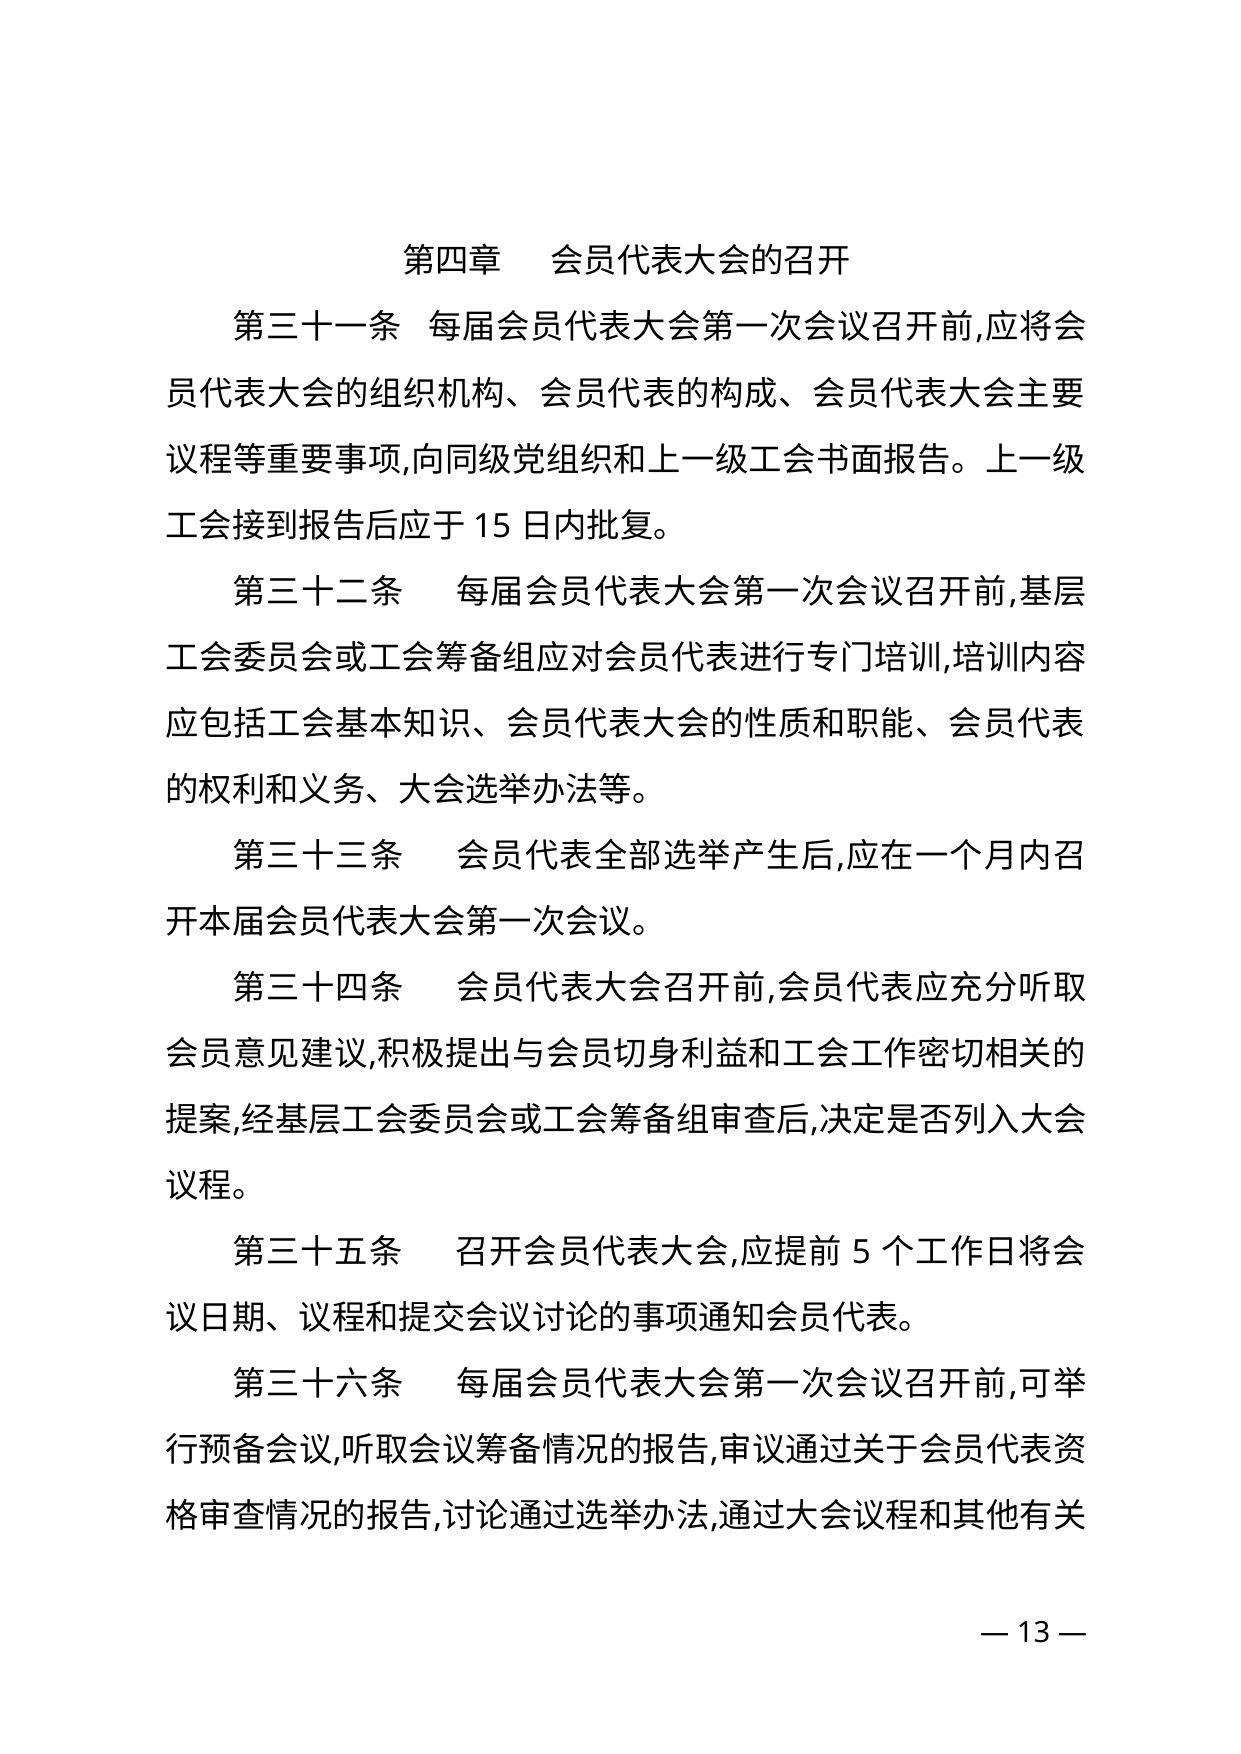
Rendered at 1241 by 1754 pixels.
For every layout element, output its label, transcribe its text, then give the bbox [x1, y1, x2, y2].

text 第三十五条 召开会员代表大会,应提前 5 个工作日将会议日期、议程和提交会议讨论的事项通知会员代表。 [165, 1216, 1087, 1348]
text 第三十三条 会员代表全部选举产生后,应在一个月内召开本届会员代表大会第一次会议。 [165, 820, 1087, 952]
text 第三十二条 每届会员代表大会第一次会议召开前,基层工会委员会或工会筹备组应对会员代表进行专门培训,培训内容应包括工会基本知识、会员代表大会的性质和职能、会员代表的权利和义务、大会选举办法等。 [165, 556, 1087, 820]
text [165, 1348, 1087, 1546]
text 第三十一条 每届会员代表大会第一次会议召开前,应将会员代表大会的组织机构、会员代表的构成、会员代表大会主要议程等重要事项,向同级党组织和上一级工会书面报告。上一级工会接到报告后应于 15 日内批复。 [165, 291, 1087, 556]
text 第三十四条 会员代表大会召开前,会员代表应充分听取会员意见建议,积极提出与会员切身利益和工会工作密切相关的提案,经基层工会委员会或工会筹备组审查后,决定是否列入大会议程。 [165, 952, 1087, 1216]
text 第四章 会员代表大会的召开 [165, 225, 1087, 291]
